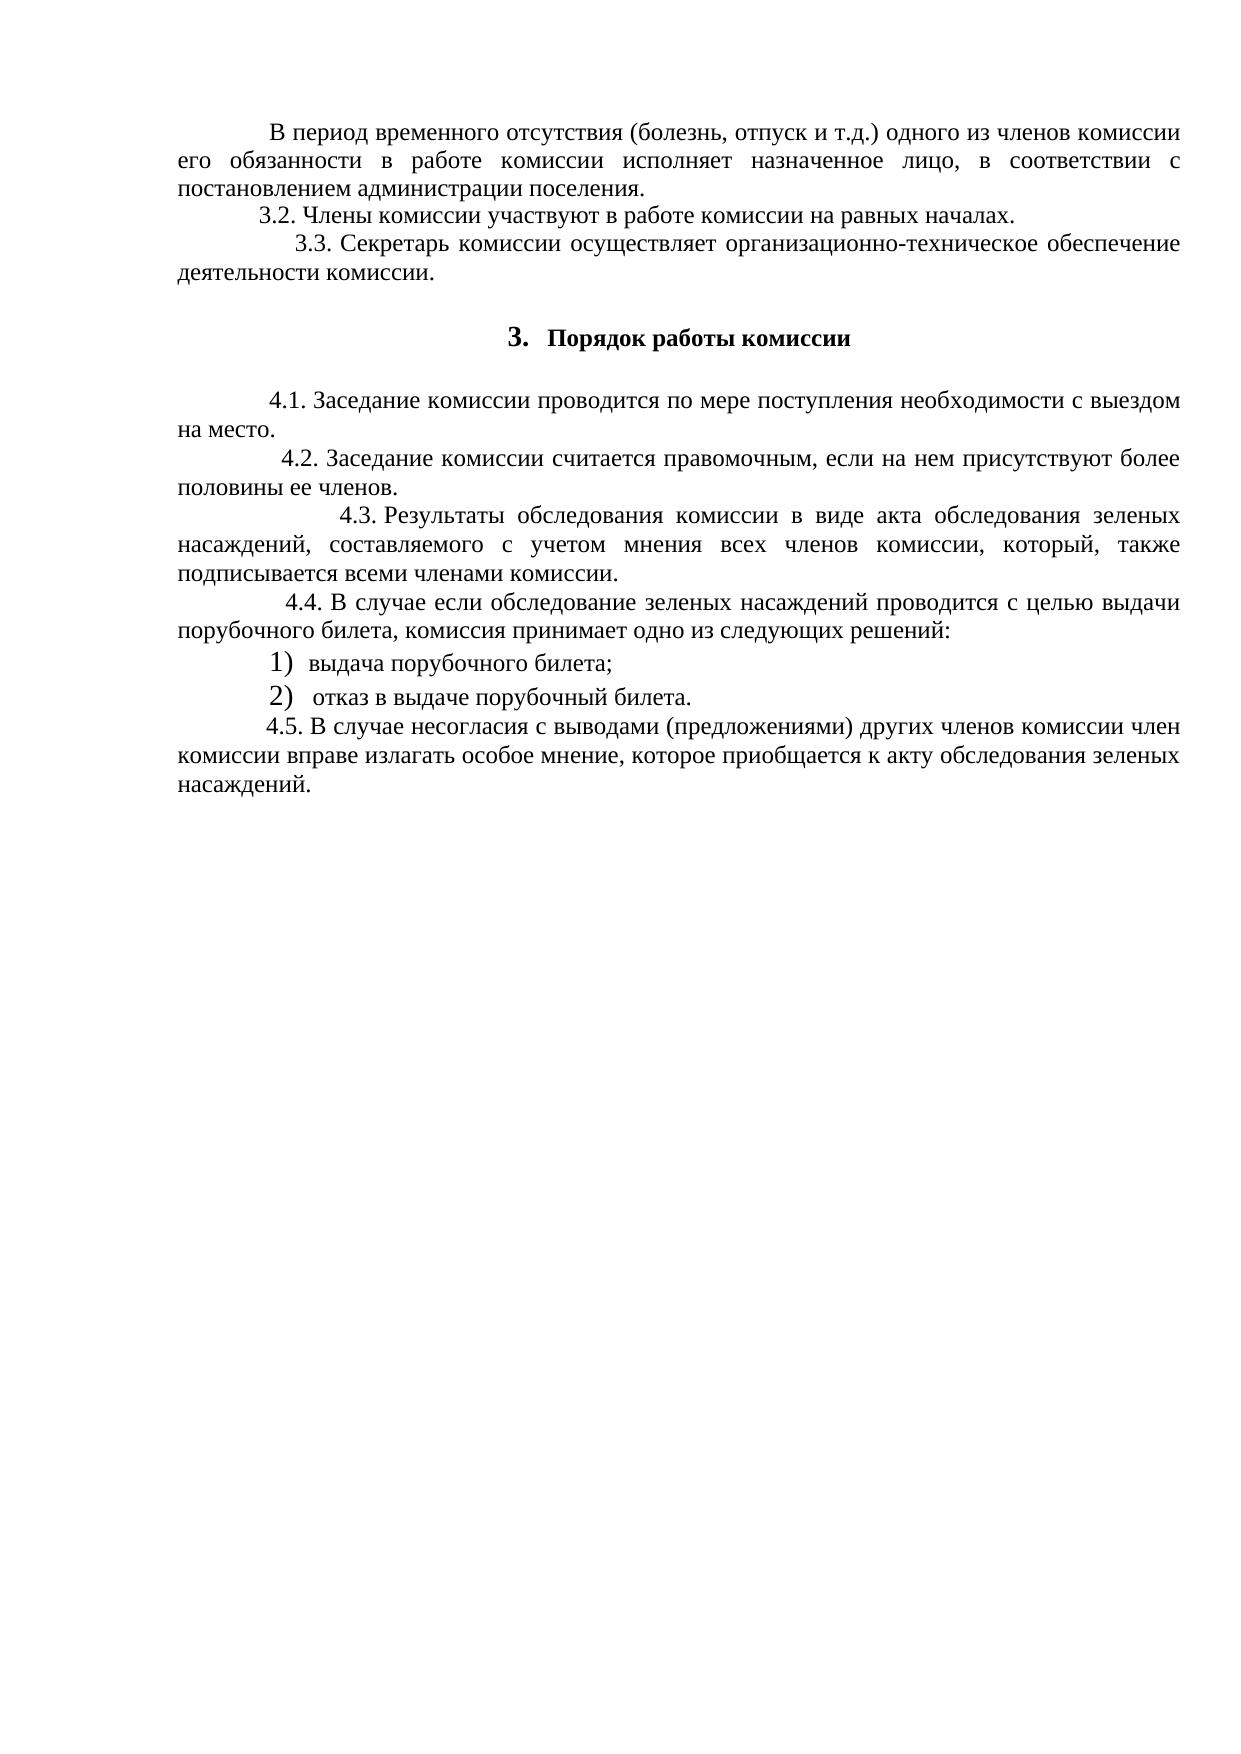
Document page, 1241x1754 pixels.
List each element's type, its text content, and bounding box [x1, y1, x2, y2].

text 4.1. Заседание комиссии проводится по мере поступления необходимости с выездом на место. [177, 386, 1181, 443]
list выдача порубочного билета; [177, 644, 1181, 678]
text 4.5. В случае несогласия с выводами (предложениями) других членов комиссии член комиссии вправе излагать особое мнение, которое приобщается к акту обследования зеленых насаждений. [177, 711, 1181, 798]
list отказ в выдаче порубочный билета. [177, 678, 1181, 711]
list Порядок работы комиссии [177, 319, 1181, 352]
text 4.2. Заседание комиссии считается правомочным, если на нем присутствуют более половины ее членов. [177, 443, 1181, 501]
text 4.4. В случае если обследование зеленых насаждений проводится с целью выдачи порубочного билета, комиссия принимает одно из следующих решений: [177, 587, 1181, 644]
text 3.2. Члены комиссии участвуют в работе комиссии на равных началах. [177, 202, 1181, 229]
text 3.3. Секретарь комиссии осуществляет организационно-техническое обеспечение деятельности комиссии. [177, 229, 1181, 285]
text В период временного отсутствия (болезнь, отпуск и т.д.) одного из членов комиссии его обязанности в работе комиссии исполняет назначенное лицо, в соответствии с постановлением администрации поселения. [177, 118, 1181, 202]
text 4.3. Результаты обследования комиссии в виде акта обследования зеленых насаждений, составляемого с учетом мнения всех членов комиссии, который, также подписывается всеми членами комиссии. [177, 501, 1181, 587]
